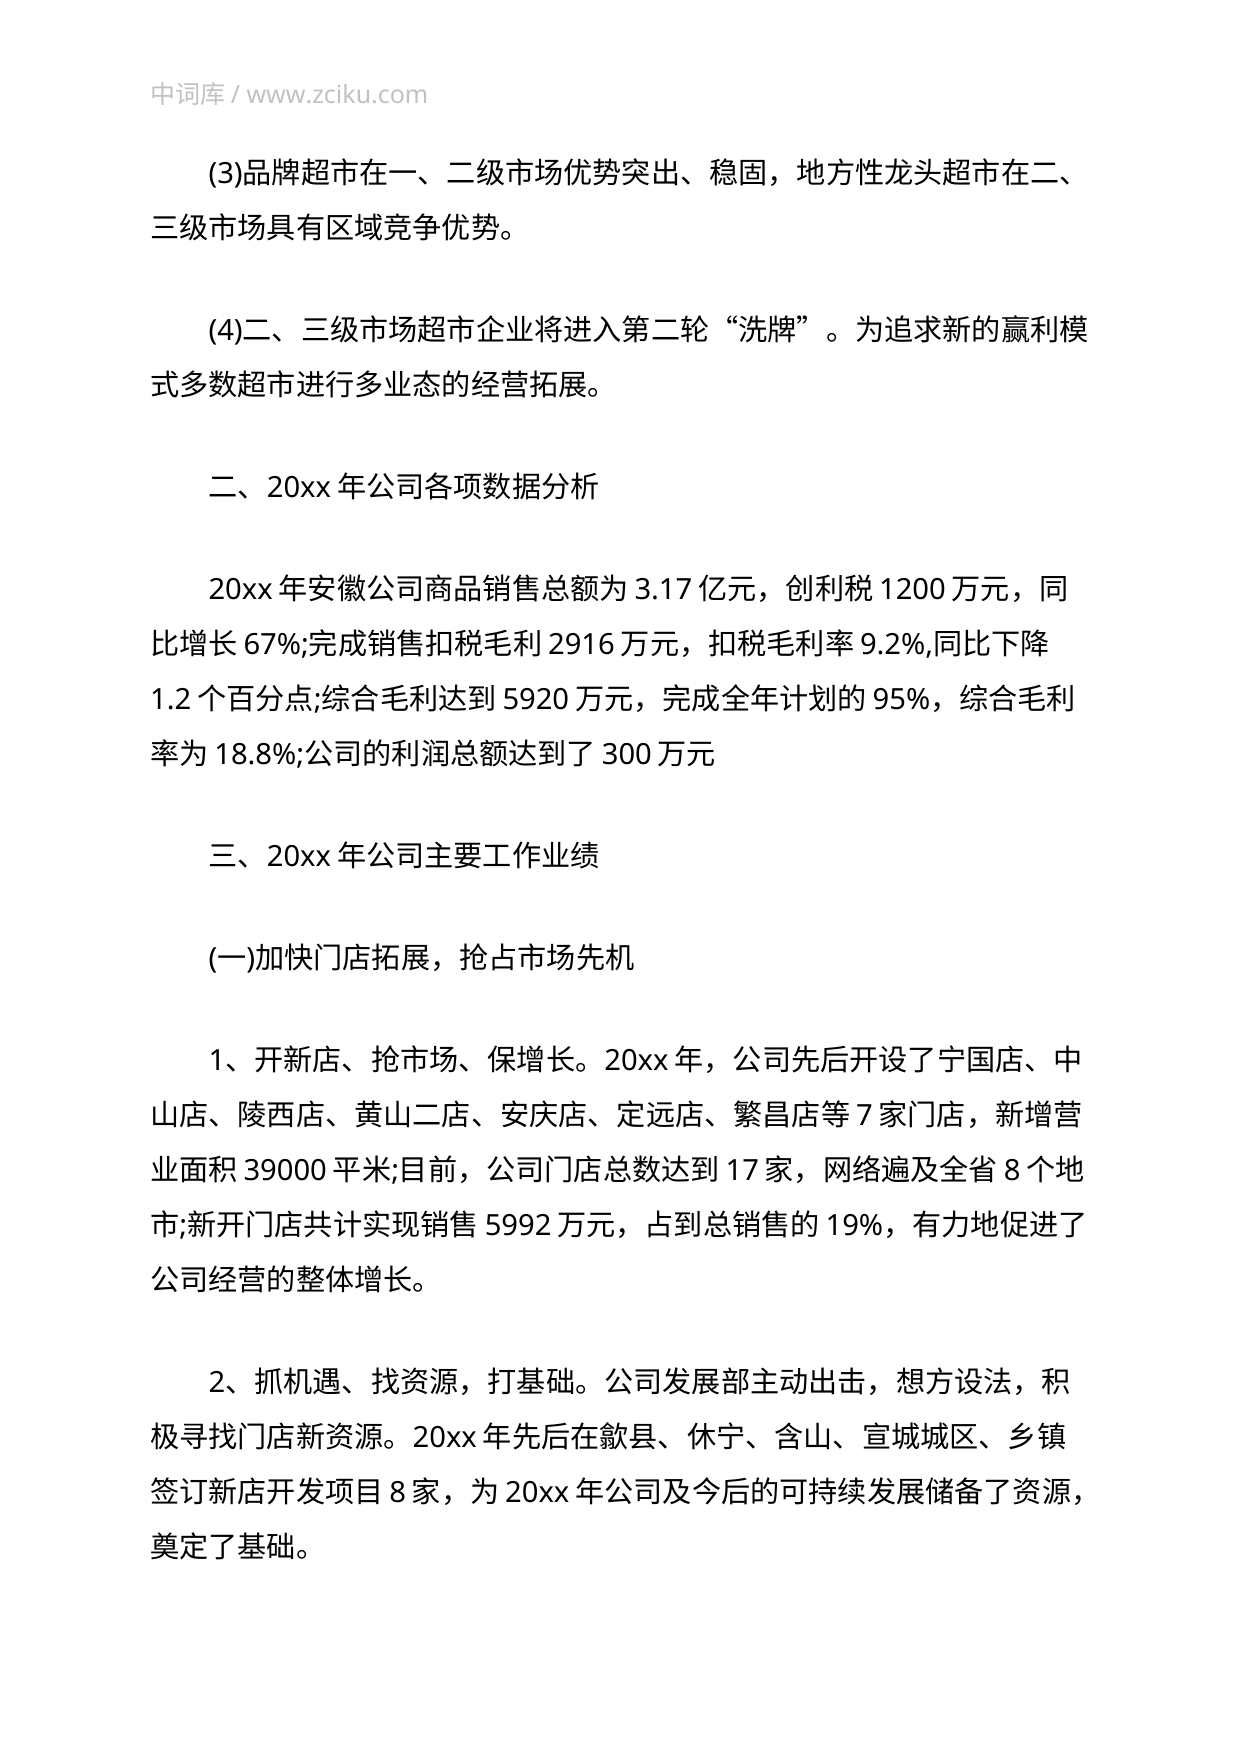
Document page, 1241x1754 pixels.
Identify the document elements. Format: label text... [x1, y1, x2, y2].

text 2、抓机遇、找资源，打基础。公司发展部主动出击，想方设法，积极寻找门店新资源。20xx年先后在歙县、休宁、含山、宣城城区、乡镇签订新店开发项目8家，为20xx年公司及今后的可持续发展储备了资源，奠定了基础。 [150, 1358, 1090, 1566]
text 20xx年安徽公司商品销售总额为3.17亿元，创利税1200万元，同比增长67%;完成销售扣税毛利2916万元，扣税毛利率9.2%,同比下降1.2个百分点;综合毛利达到5920万元，完成全年计划的95%，综合毛利率为18.8%;公司的利润总额达到了300万元 [150, 566, 1090, 773]
text 三、20xx年公司主要工作业绩 [150, 832, 1090, 875]
text 1、开新店、抢市场、保增长。20xx年，公司先后开设了宁国店、中山店、陵西店、黄山二店、安庆店、定远店、繁昌店等7家门店，新增营业面积39000平米;目前，公司门店总数达到17家，网络遍及全省8个地市;新开门店共计实现销售5992万元，占到总销售的19%，有力地促进了公司经营的整体增长。 [150, 1036, 1090, 1299]
text 二、20xx年公司各项数据分析 [150, 463, 1090, 506]
text (3)品牌超市在一、二级市场优势突出、稳固，地方性龙头超市在二、三级市场具有区域竞争优势。 [150, 150, 1090, 247]
text (4)二、三级市场超市企业将进入第二轮“洗牌”。为追求新的赢利模式多数超市进行多业态的经营拓展。 [150, 307, 1090, 404]
text (一)加快门店拓展，抢占市场先机 [150, 934, 1090, 977]
